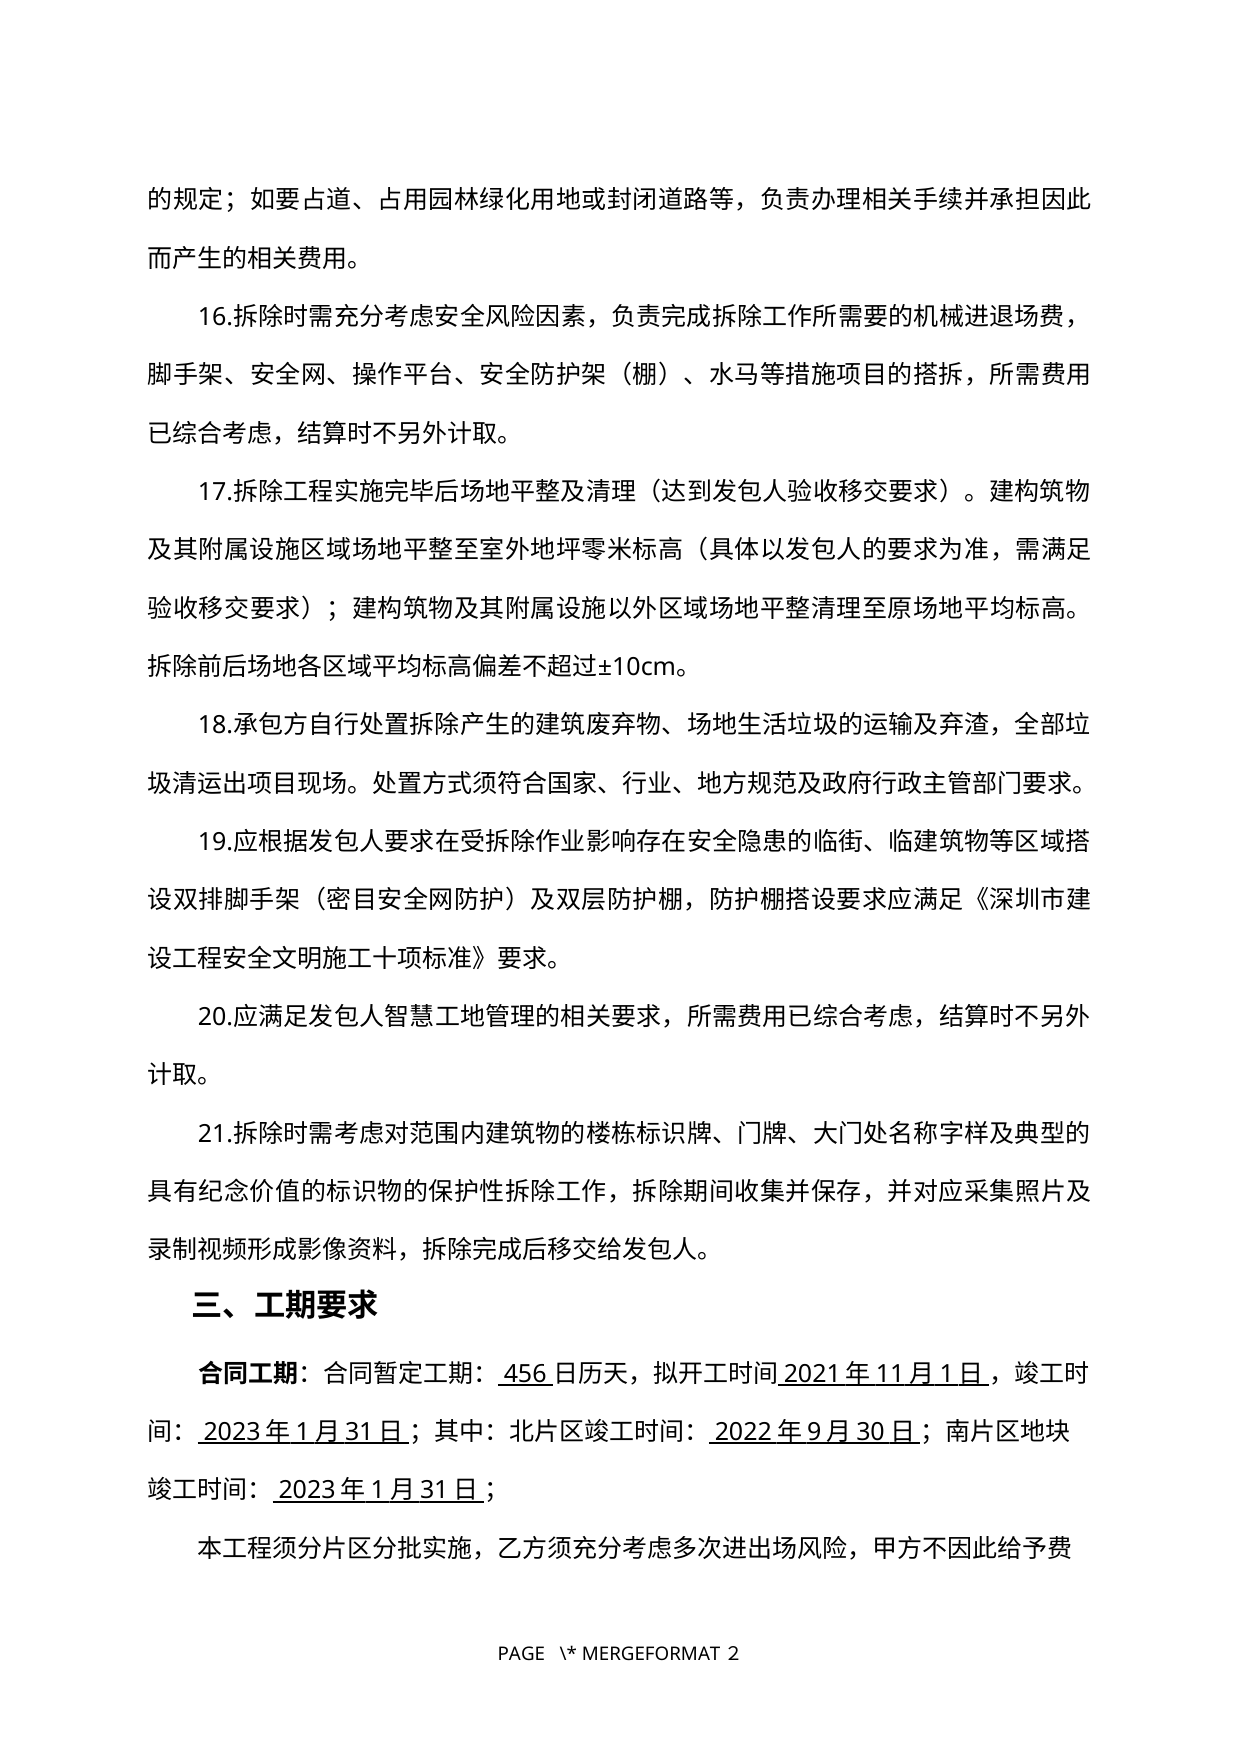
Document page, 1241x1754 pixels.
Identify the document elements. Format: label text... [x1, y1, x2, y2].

text 19.应根据发包人要求在受拆除作业影响存在安全隐患的临街、临建筑物等区域搭设双排脚手架（密目安全网防护）及双层防护棚，防护棚搭设要求应满足《深圳市建设工程安全文明施工十项标准》要求。 [148, 804, 1093, 979]
text 18.承包方自行处置拆除产生的建筑废弃物、场地生活垃圾的运输及弃渣，全部垃圾清运出项目现场。处置方式须符合国家、行业、地方规范及政府行政主管部门要求。 [148, 687, 1093, 804]
text 合同工期：合同暂定工期： 456 日历天，拟开工时间 2021年11月1日 ，竣工时间： 2023年1月31日 ；其中：北片区竣工时间： 2022年9月30日 ；南片区地块竣工时间： 2023年1月31日 ； [148, 1335, 1093, 1510]
text 20.应满足发包人智慧工地管理的相关要求，所需费用已综合考虑，结算时不另外计取。 [148, 979, 1093, 1095]
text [148, 1510, 1093, 1569]
text 21.拆除时需考虑对范围内建筑物的楼栋标识牌、门牌、大门处名称字样及典型的具有纪念价值的标识物的保护性拆除工作，拆除期间收集并保存，并对应采集照片及录制视频形成影像资料，拆除完成后移交给发包人。 [148, 1095, 1093, 1270]
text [148, 162, 1093, 279]
text 17.拆除工程实施完毕后场地平整及清理（达到发包人验收移交要求）。建构筑物及其附属设施区域场地平整至室外地坪零米标高（具体以发包人的要求为准，需满足验收移交要求）；建构筑物及其附属设施以外区域场地平整清理至原场地平均标高。拆除前后场地各区域平均标高偏差不超过±10cm。 [148, 454, 1093, 687]
text 三、工期要求 [148, 1270, 1093, 1335]
text 16.拆除时需充分考虑安全风险因素，负责完成拆除工作所需要的机械进退场费，脚手架、安全网、操作平台、安全防护架（棚）、水马等措施项目的搭拆，所需费用已综合考虑，结算时不另外计取。 [148, 279, 1093, 454]
